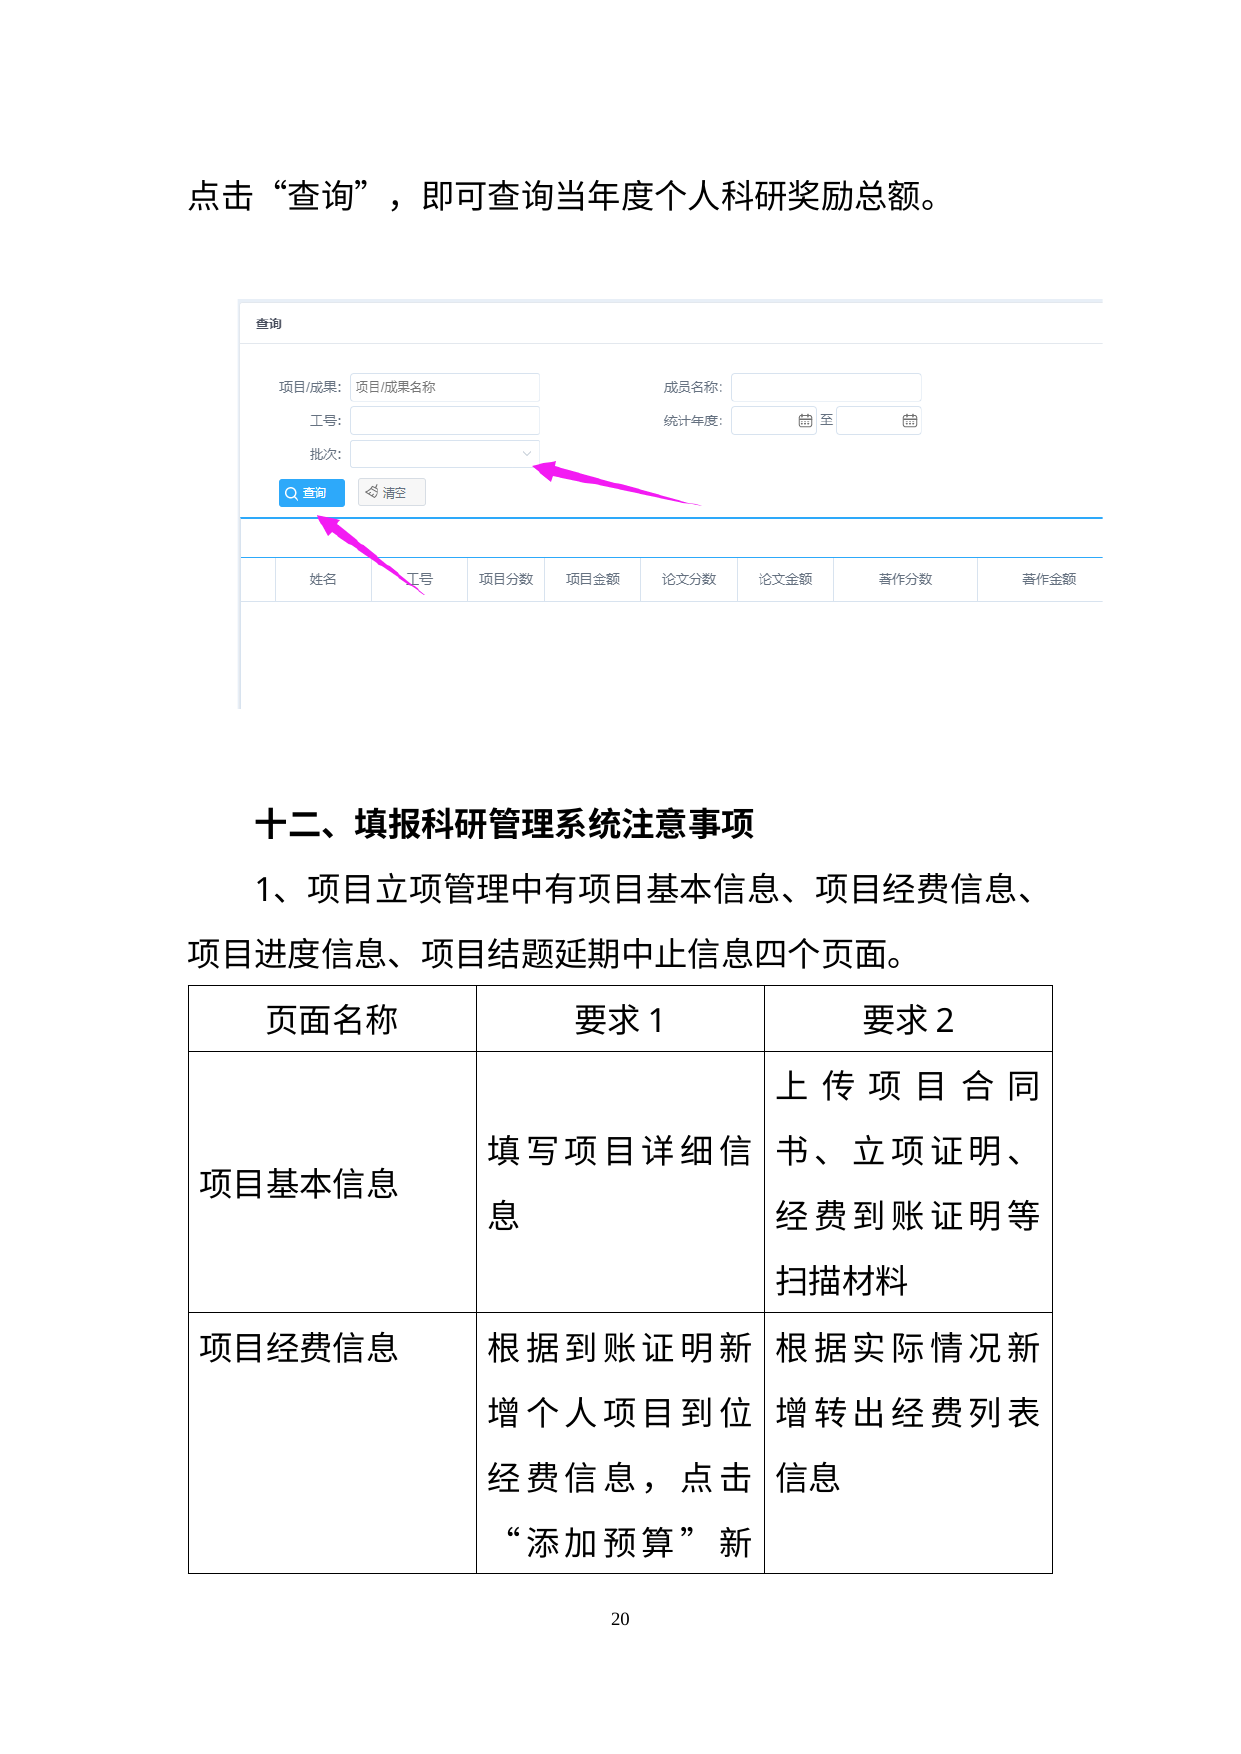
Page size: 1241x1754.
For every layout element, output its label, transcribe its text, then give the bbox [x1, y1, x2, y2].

table_header 要求2 [765, 986, 1052, 1051]
table_header 要求1 [477, 986, 764, 1051]
table_header 页面名称 [189, 986, 476, 1051]
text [187, 162, 1053, 227]
table_cell 根据实际情况新增转出经费列表信息 [765, 1313, 1052, 1573]
text 十二、填报科研管理系统注意事项 [187, 790, 1053, 855]
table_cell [477, 1313, 764, 1573]
table_cell 项目经费信息 [189, 1313, 476, 1573]
table_cell 项目基本信息 [189, 1052, 476, 1312]
table_cell 上传项目合同书、立项证明、经费到账证明等扫描材料 [765, 1052, 1052, 1312]
text 1、项目立项管理中有项目基本信息、项目经费信息、项目进度信息、项目结题延期中止信息四个页面。 [187, 855, 1053, 985]
table_cell 填写项目详细信息 [477, 1052, 764, 1312]
picture [237, 299, 1103, 709]
